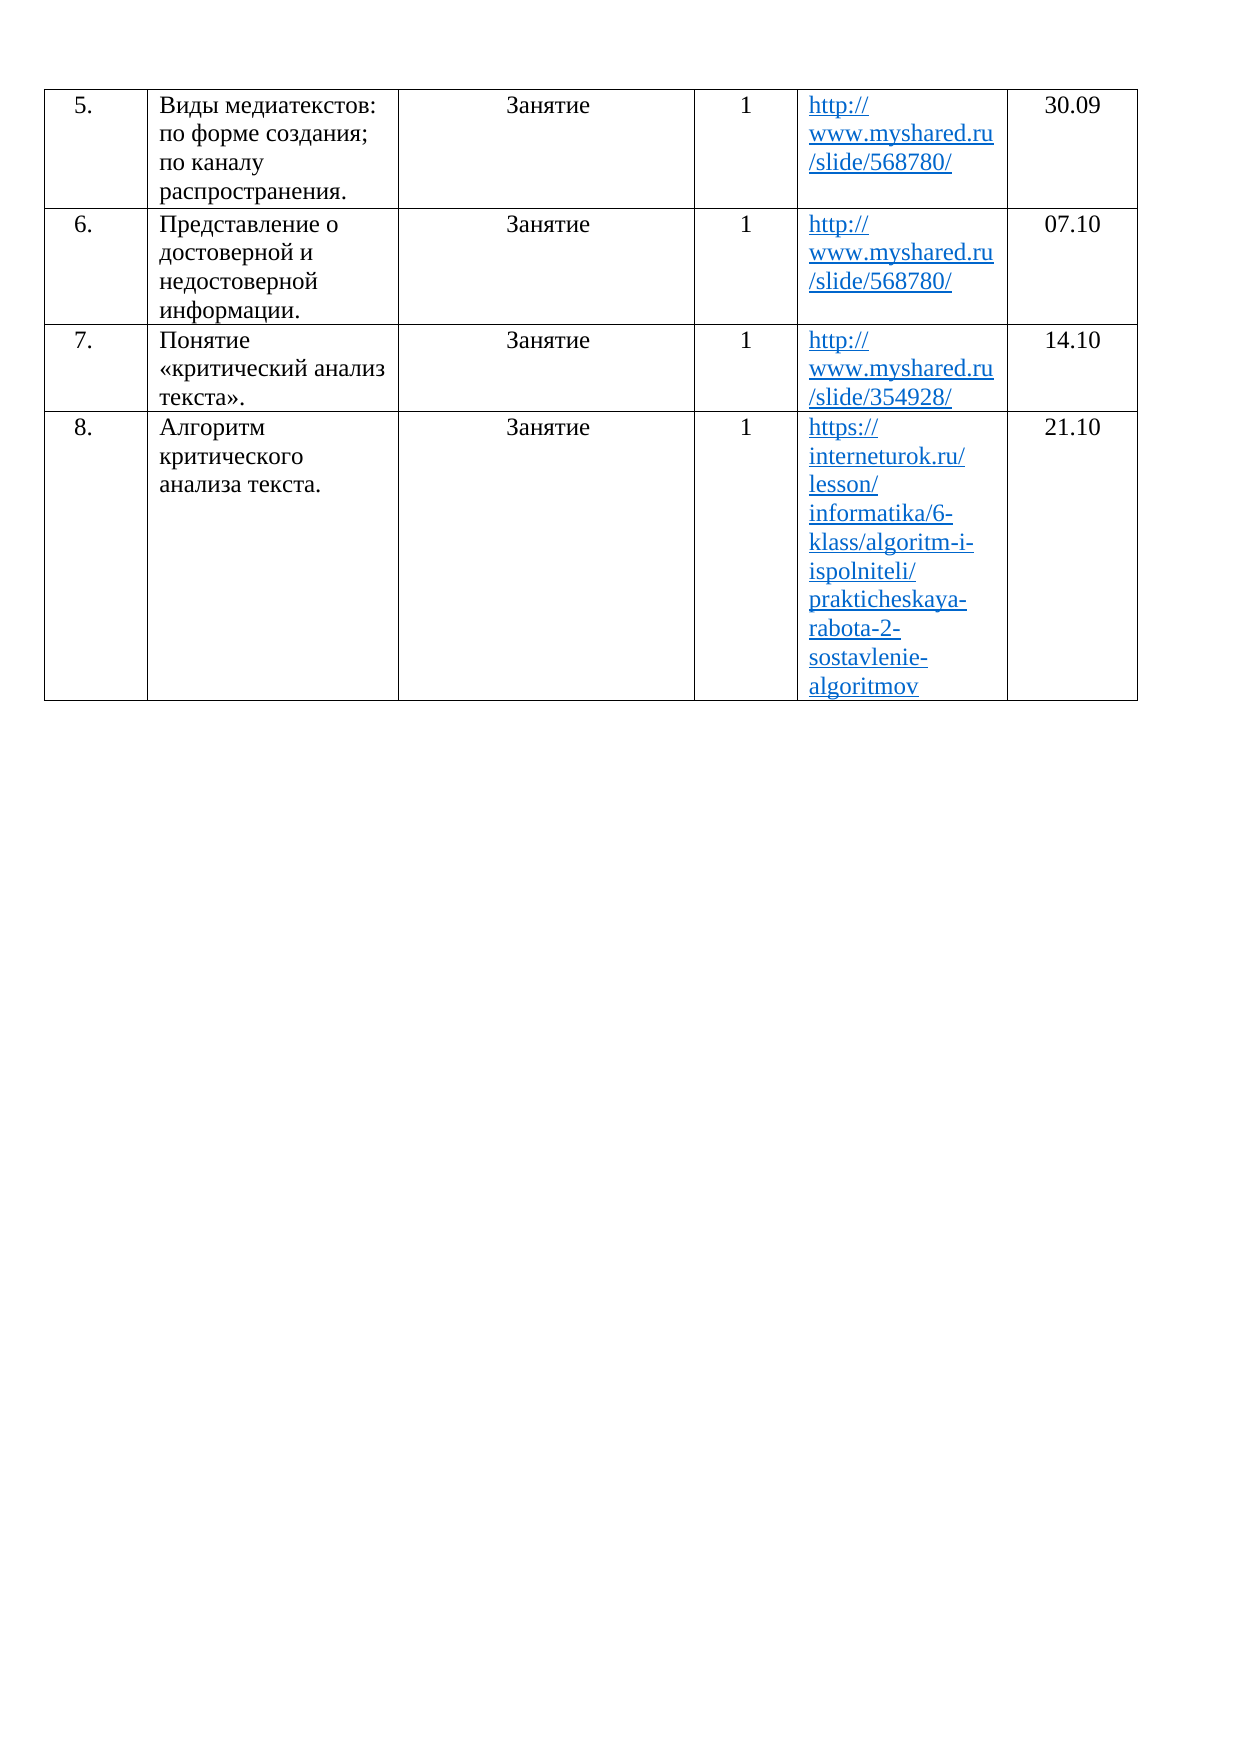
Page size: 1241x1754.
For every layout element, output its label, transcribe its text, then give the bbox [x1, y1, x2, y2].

table_cell 1 [695, 412, 797, 699]
table_cell 07.10 [1008, 209, 1137, 324]
table_cell Алгоритм критического анализа текста. [148, 412, 398, 699]
table_cell 14.10 [1008, 325, 1137, 411]
table_cell [45, 412, 147, 699]
table_cell 21.10 [1008, 412, 1137, 699]
table_cell Понятие «критический анализ текста». [148, 325, 398, 411]
table_cell http://www.myshared.ru/slide/568780/ [798, 90, 1007, 208]
table_cell Виды медиатекстов: по форме создания; по каналу распространения. [148, 90, 398, 208]
table_cell https://interneturok.ru/lesson/informatika/6-klass/algoritm-i-ispolniteli/prakticheskaya-rabota-2-sostavlenie-algoritmov [798, 412, 1007, 699]
table_cell 1 [695, 209, 797, 324]
table_cell [45, 325, 147, 411]
table_cell [45, 209, 147, 324]
table_cell 30.09 [1008, 90, 1137, 208]
table_cell Занятие [399, 325, 694, 411]
table_cell http://www.myshared.ru/slide/568780/ [798, 209, 1007, 324]
table_cell Занятие [399, 412, 694, 699]
table_cell Представление о достоверной и недостоверной информации. [148, 209, 398, 324]
table_cell http://www.myshared.ru/slide/354928/ [798, 325, 1007, 411]
table_cell [45, 90, 147, 208]
table_cell 1 [695, 90, 797, 208]
table_cell Занятие [399, 90, 694, 208]
table_cell Занятие [399, 209, 694, 324]
table_cell 1 [695, 325, 797, 411]
